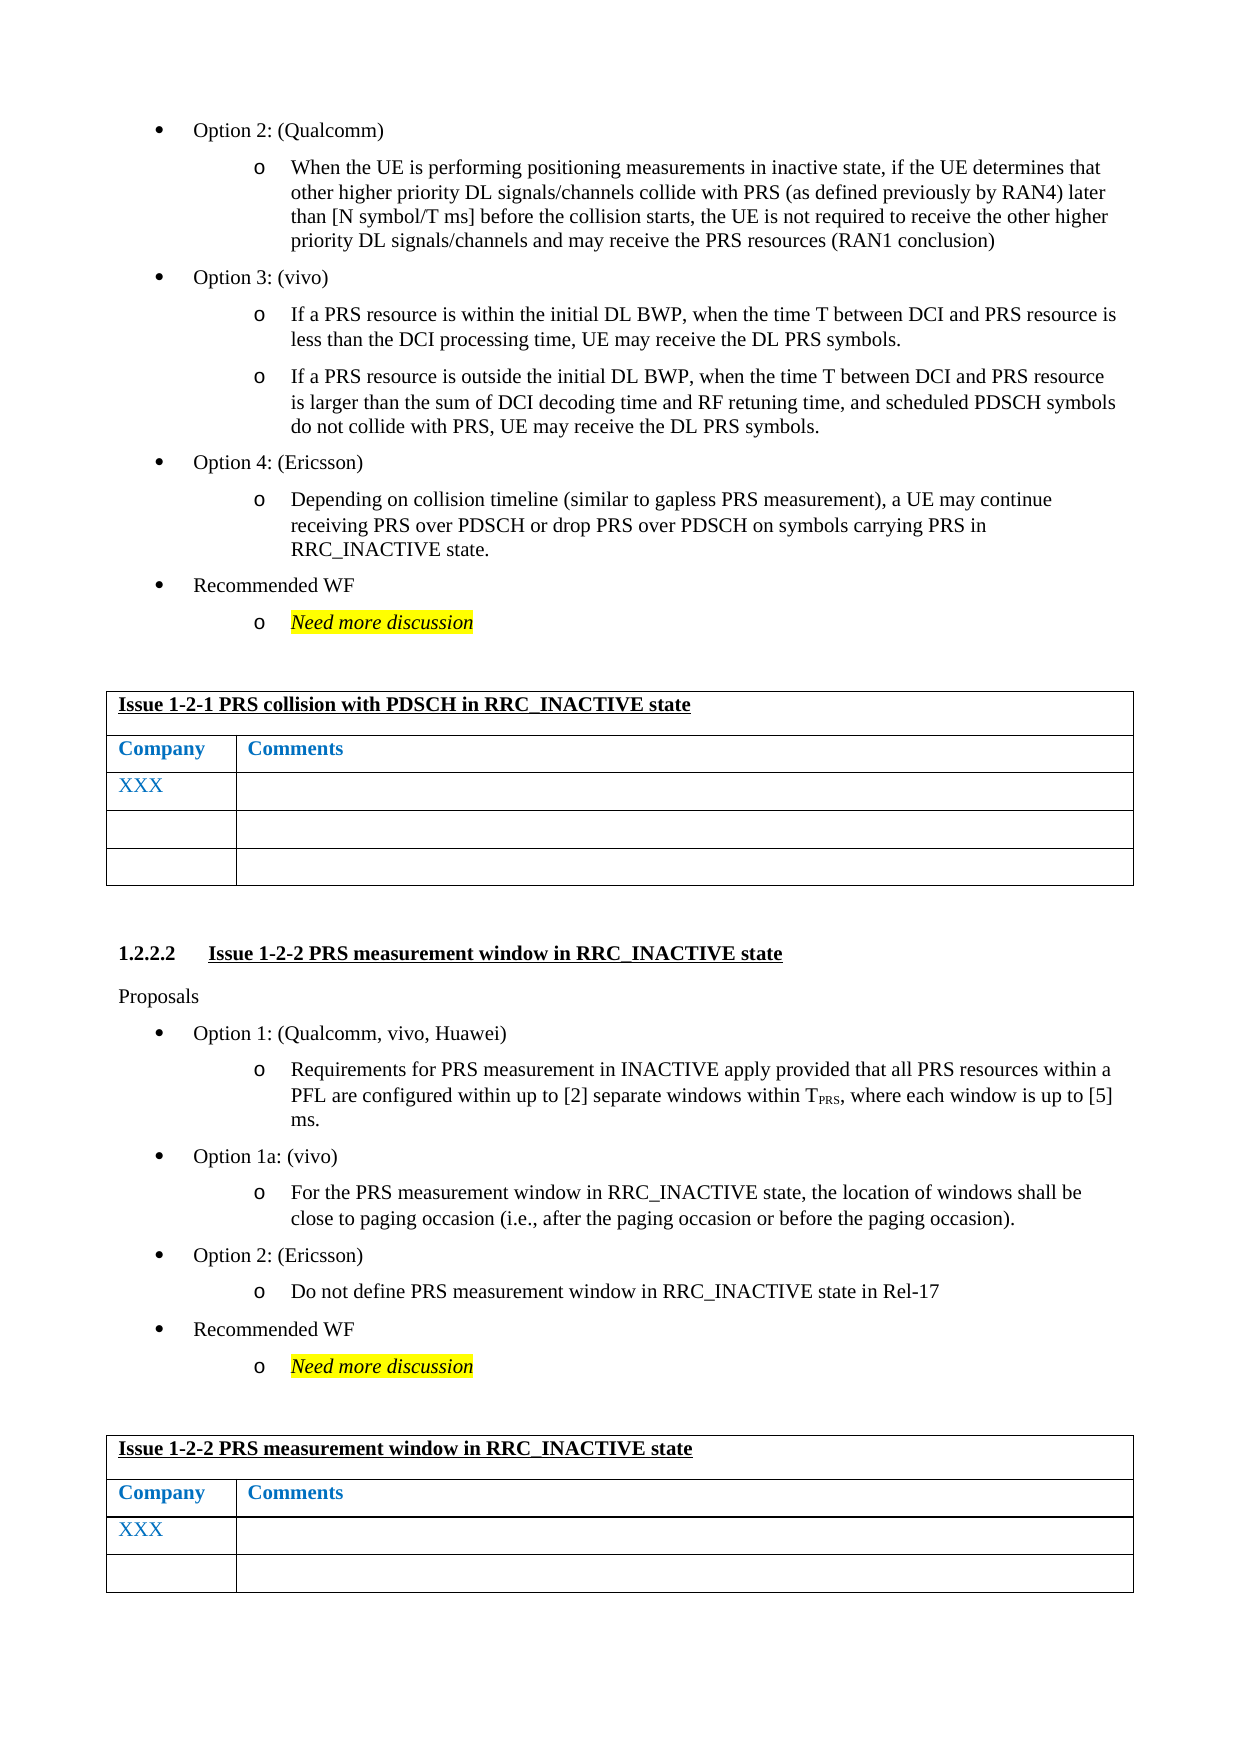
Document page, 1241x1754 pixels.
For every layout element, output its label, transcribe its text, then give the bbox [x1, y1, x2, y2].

table_cell Company [107, 1480, 236, 1516]
table_cell [237, 1555, 1133, 1592]
table_cell XXX [107, 1518, 236, 1554]
table_cell Company [107, 736, 236, 772]
table_cell [107, 849, 236, 885]
list Recommended WF [156, 1317, 1122, 1341]
list Need more discussion [253, 1354, 1122, 1379]
list Need more discussion [253, 610, 1122, 635]
list For the PRS measurement window in RRC_INACTIVE state, the location of windows shall be close to paging occasion (i.e., after the paging occasion or before the paging occasion). [253, 1180, 1122, 1230]
subtitle Issue 1-2-2 PRS measurement window in RRC_INACTIVE state [118, 941, 1122, 965]
table_cell Comments [237, 736, 1133, 772]
table_cell [237, 1518, 1133, 1554]
list Option 2: (Ericsson) [156, 1242, 1122, 1267]
table_cell [237, 849, 1133, 885]
text Proposals [118, 984, 1122, 1008]
list Requirements for PRS measurement in INACTIVE apply provided that all PRS resources within a PFL are configured within up to [2] separate windows within TPRS, where each window is up to [5] ms. [253, 1057, 1122, 1131]
list Option 4: (Ericsson) [156, 450, 1122, 474]
list If a PRS resource is outside the initial DL BWP, when the time T between DCI and PRS resource is larger than the sum of DCI decoding time and RF retuning time, and scheduled PDSCH symbols do not collide with PRS, UE may receive the DL PRS symbols. [253, 364, 1122, 438]
list Depending on collision timeline (similar to gapless PRS measurement), a UE may continue receiving PRS over PDSCH or drop PRS over PDSCH on symbols carrying PRS in RRC_INACTIVE state. [253, 487, 1122, 561]
list When the UE is performing positioning measurements in inactive state, if the UE determines that other higher priority DL signals/channels collide with PRS (as defined previously by RAN4) later than [N symbol/T ms] before the collision starts, the UE is not required to receive the other higher priority DL signals/channels and may receive the PRS resources (RAN1 conclusion) [253, 154, 1122, 252]
table_header Issue 1-2-1 PRS collision with PDSCH in RRC_INACTIVE state [107, 692, 1133, 734]
list Option 1: (Qualcomm, vivo, Huawei) [156, 1021, 1122, 1045]
list Option 1a: (vivo) [156, 1144, 1122, 1168]
list If a PRS resource is within the initial DL BWP, when the time T between DCI and PRS resource is less than the DCI processing time, UE may receive the DL PRS symbols. [253, 302, 1122, 351]
table_cell [107, 811, 236, 847]
table_cell [237, 811, 1133, 847]
table_header Issue 1-2-2 PRS measurement window in RRC_INACTIVE state [107, 1436, 1133, 1479]
list Recommended WF [156, 573, 1122, 597]
table_cell Comments [237, 1480, 1133, 1516]
table_cell [107, 1555, 236, 1592]
list Option 2: (Qualcomm) [156, 118, 1122, 142]
list Do not define PRS measurement window in RRC_INACTIVE state in Rel-17 [253, 1279, 1122, 1305]
table_cell XXX [107, 773, 236, 810]
list Option 3: (vivo) [156, 265, 1122, 289]
table_cell [237, 773, 1133, 810]
